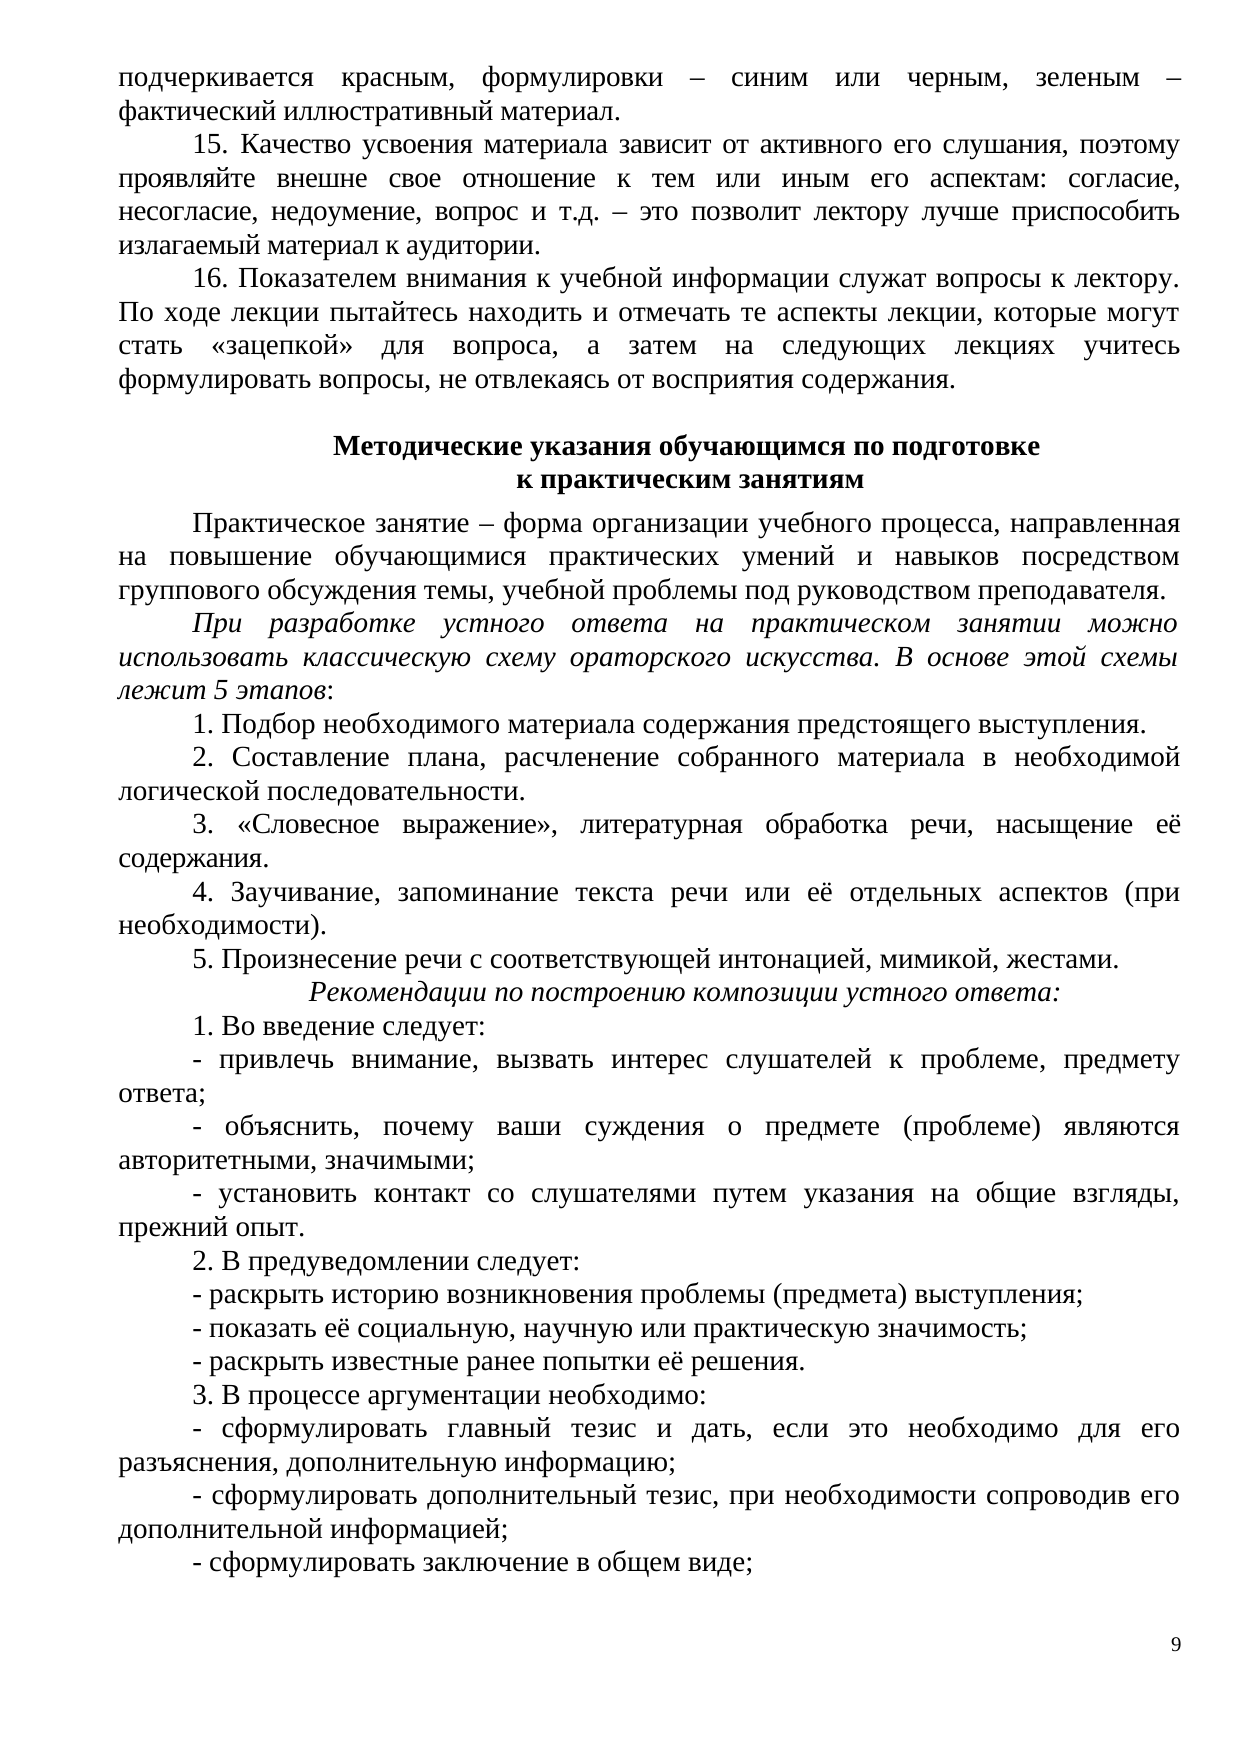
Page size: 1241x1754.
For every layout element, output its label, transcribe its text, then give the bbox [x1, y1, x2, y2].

text При разработке устного ответа на практическом занятии можно использовать классическую схему ораторского искусства. В основе этой схемы лежит 5 этапов: [118, 605, 1181, 706]
text к практическим занятиям [118, 462, 1181, 495]
text 3. «Словесное выражение», литературная обработка речи, насыщение её содержания. [118, 807, 1181, 874]
text 1. Во введение следует: [118, 1008, 1181, 1041]
text - показать её социальную, научную или практическую значимость; [118, 1310, 1181, 1343]
text - объяснить, почему ваши суждения о предмете (проблеме) являются авторитетными, значимыми; [118, 1108, 1181, 1176]
text Методические указания обучающимся по подготовке [118, 428, 1181, 462]
text Практическое занятие – форма организации учебного процесса, направленная на повышение обучающимися практических умений и навыков посредством группового обсуждения темы, учебной проблемы под руководством преподавателя. [118, 505, 1181, 605]
text - раскрыть историю возникновения проблемы (предмета) выступления; [118, 1276, 1181, 1310]
text - сформулировать дополнительный тезис, при необходимости сопроводив его дополнительной информацией; [118, 1477, 1181, 1544]
text Рекомендации по построению композиции устного ответа: [118, 974, 1181, 1008]
text 15. Качество усвоения материала зависит от активного его слушания, поэтому проявляйте внешне свое отношение к тем или иным его аспектам: согласие, несогласие, недоумение, вопрос и т.д. – это позволит лектору лучше приспособить излагаемый материал к аудитории. [118, 126, 1181, 260]
text - установить контакт со слушателями путем указания на общие взгляды, прежний опыт. [118, 1176, 1181, 1243]
text 5. Произнесение речи с соответствующей интонацией, мимикой, жестами. [118, 941, 1181, 974]
text 16. Показателем внимания к учебной информации служат вопросы к лектору. По ходе лекции пытайтесь находить и отмечать те аспекты лекции, которые могут стать «зацепкой» для вопроса, а затем на следующих лекциях учитесь формулировать вопросы, не отвлекаясь от восприятия содержания. [118, 260, 1181, 394]
text - привлечь внимание, вызвать интерес слушателей к проблеме, предмету ответа; [118, 1041, 1181, 1108]
text - сформулировать главный тезис и дать, если это необходимо для его разъяснения, дополнительную информацию; [118, 1410, 1181, 1477]
text 2. В предуведомлении следует: [118, 1243, 1181, 1276]
text 3. В процессе аргументации необходимо: [118, 1377, 1181, 1410]
text 4. Заучивание, запоминание текста речи или её отдельных аспектов (при необходимости). [118, 874, 1181, 941]
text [118, 59, 1181, 126]
text 2. Составление плана, расчленение собранного материала в необходимой логической последовательности. [118, 739, 1181, 807]
text - сформулировать заключение в общем виде; [118, 1544, 1181, 1578]
text 1. Подбор необходимого материала содержания предстоящего выступления. [118, 706, 1181, 739]
text - раскрыть известные ранее попытки её решения. [118, 1343, 1181, 1377]
